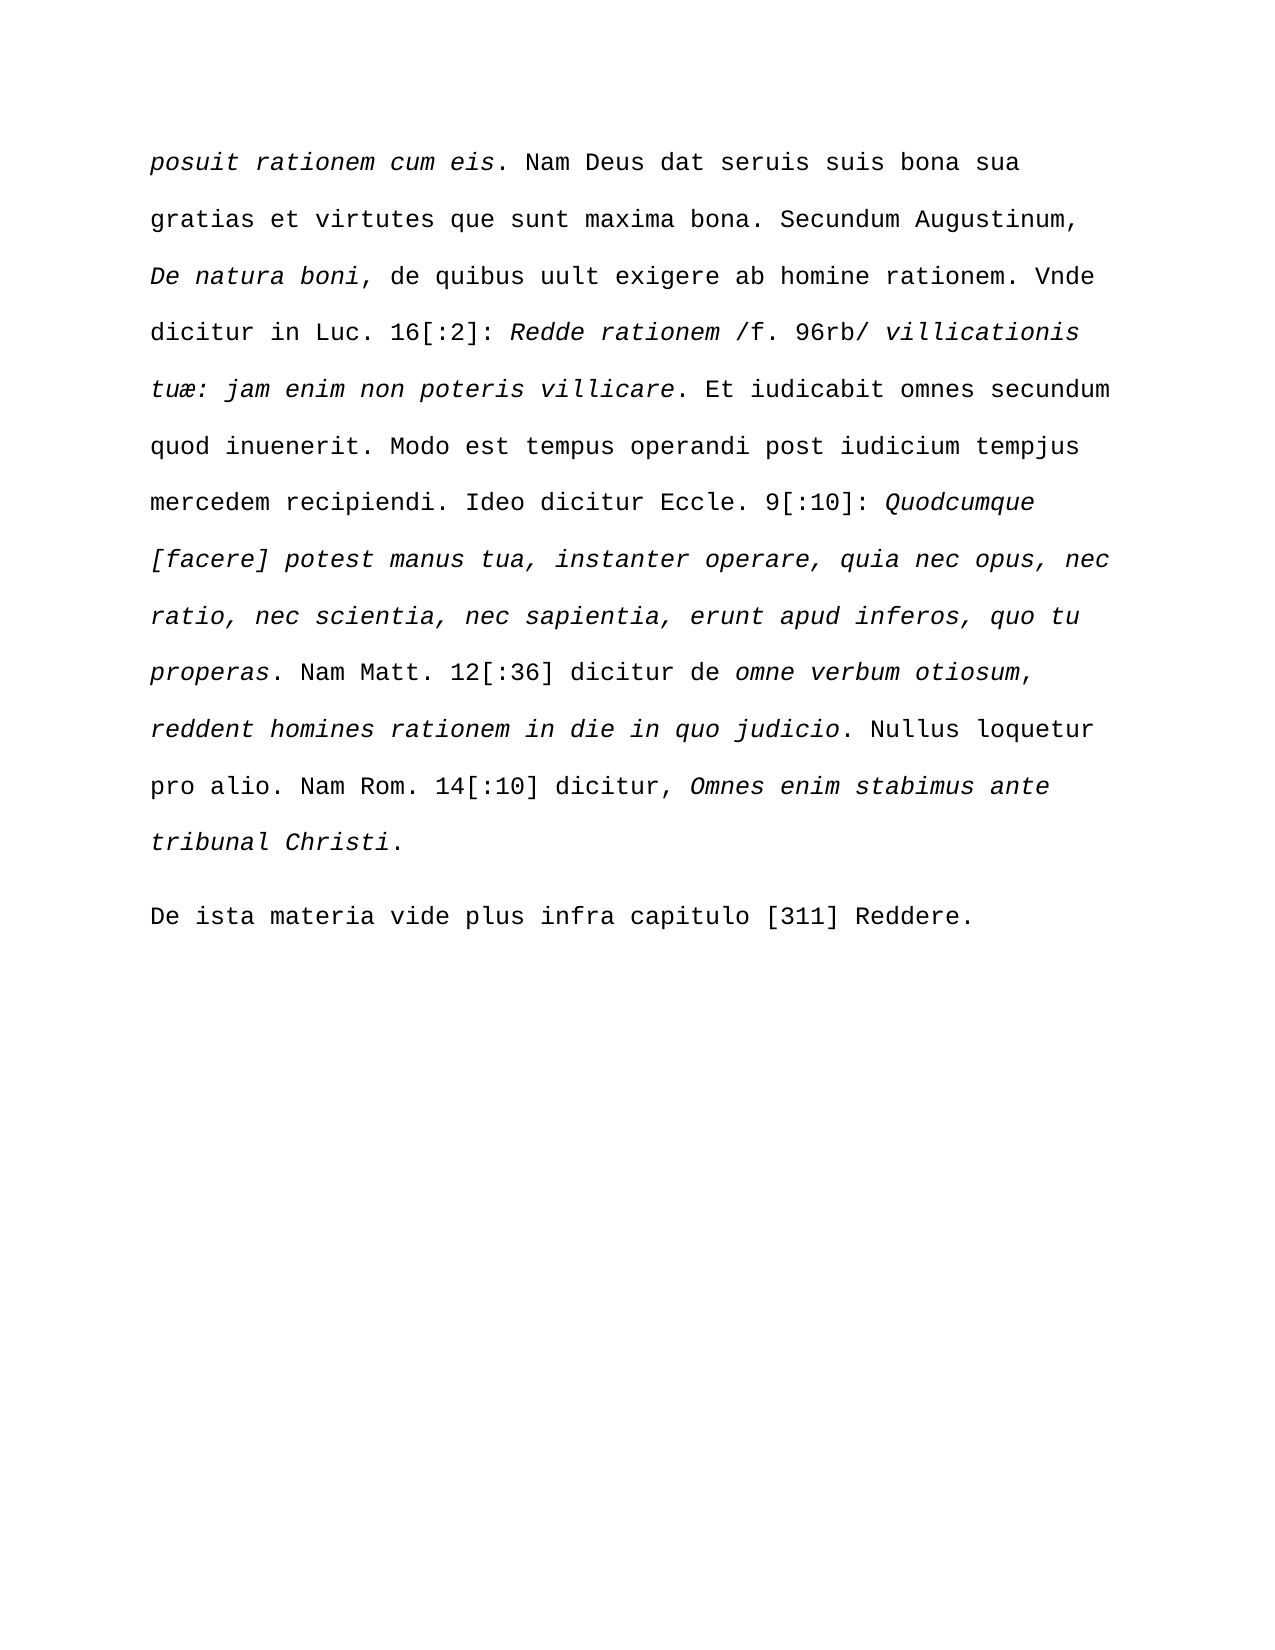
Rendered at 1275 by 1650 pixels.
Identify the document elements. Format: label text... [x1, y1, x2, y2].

text De ista materia vide plus infra capitulo [311] Reddere. [150, 903, 1125, 932]
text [150, 150, 1125, 858]
